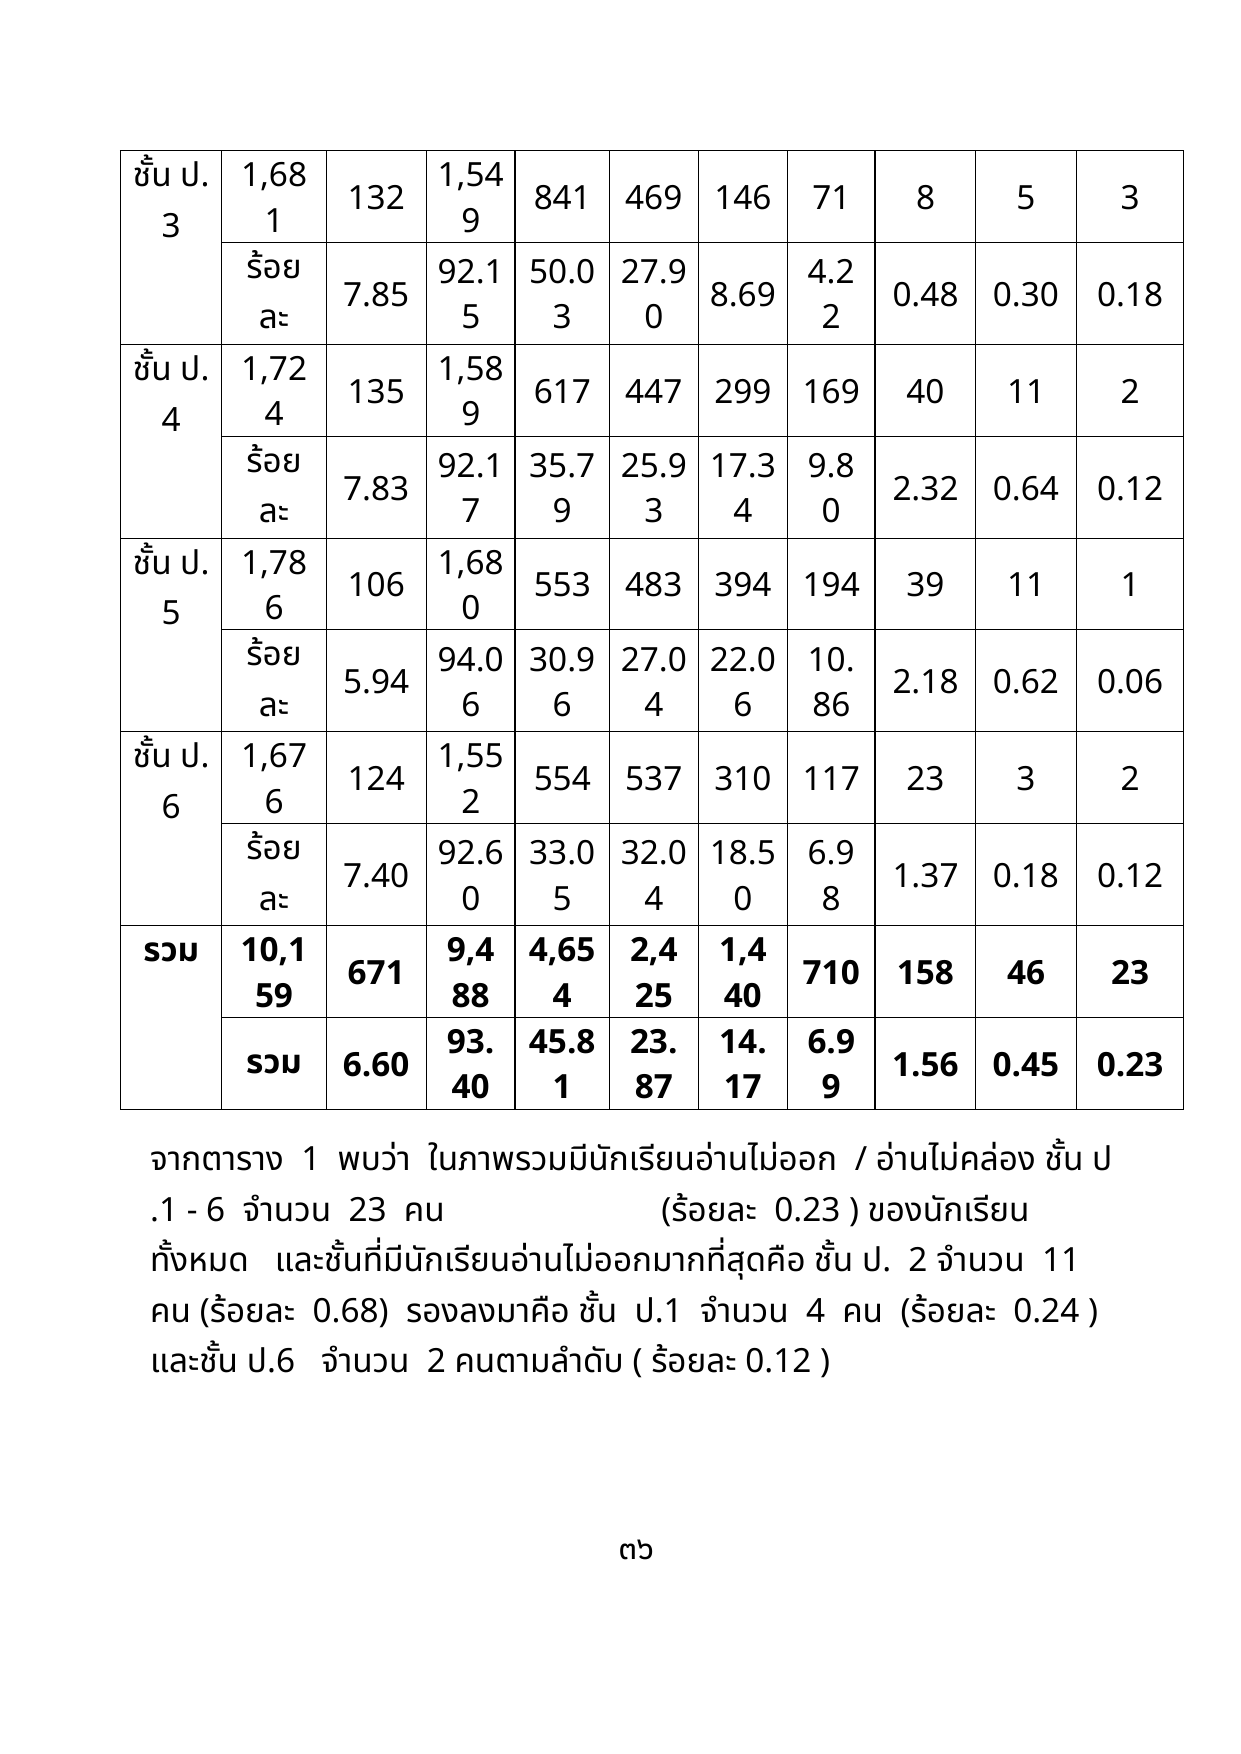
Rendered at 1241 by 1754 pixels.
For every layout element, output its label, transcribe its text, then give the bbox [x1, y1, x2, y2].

table_cell 92.15 [427, 243, 514, 344]
table_cell 14.17 [699, 1018, 787, 1109]
table_cell 1,680 [427, 539, 514, 629]
table_cell 39 [876, 539, 975, 629]
table_cell 841 [516, 151, 609, 242]
table_cell 92.17 [427, 437, 514, 537]
table_cell 4.22 [788, 243, 874, 344]
table_cell 25.93 [610, 437, 698, 537]
table_cell 5 [976, 151, 1076, 242]
table_cell 6.60 [327, 1018, 426, 1109]
table_cell 132 [327, 151, 426, 242]
table_cell 33.05 [516, 824, 609, 925]
table_cell 310 [699, 732, 787, 823]
table_cell 106 [327, 539, 426, 629]
table_cell 194 [788, 539, 874, 629]
table_cell 671 [327, 926, 426, 1017]
table_cell ชั้น ป. 3 [121, 151, 221, 344]
table_cell 2,425 [610, 926, 698, 1017]
table_cell 71 [788, 151, 874, 242]
table_cell 710 [788, 926, 874, 1017]
table_cell รวม [121, 926, 221, 1109]
table_cell 17.34 [699, 437, 787, 537]
table_cell 0.06 [1077, 630, 1183, 731]
table_cell 7.83 [327, 437, 426, 537]
table_cell 0.18 [976, 824, 1076, 925]
table_cell 18.50 [699, 824, 787, 925]
table_cell 0.12 [1077, 824, 1183, 925]
table_cell 11 [976, 539, 1076, 629]
table_cell 554 [516, 732, 609, 823]
table_cell 469 [610, 151, 698, 242]
table_cell 537 [610, 732, 698, 823]
table_cell ชั้น ป. 6 [121, 732, 221, 925]
table_cell 10.86 [788, 630, 874, 731]
table_cell 1.56 [876, 1018, 975, 1109]
table_cell 2.18 [876, 630, 975, 731]
table_cell 124 [327, 732, 426, 823]
table_cell 1,676 [222, 732, 326, 823]
table_cell 146 [699, 151, 787, 242]
table_cell 553 [516, 539, 609, 629]
table_cell 40 [876, 345, 975, 436]
table_cell 27.90 [610, 243, 698, 344]
table_cell 46 [976, 926, 1076, 1017]
table_cell 27.04 [610, 630, 698, 731]
table_cell 0.18 [1077, 243, 1183, 344]
table_cell 6.98 [788, 824, 874, 925]
table_cell 2.32 [876, 437, 975, 537]
table_cell 45.81 [516, 1018, 609, 1109]
table_cell 2 [1077, 732, 1183, 823]
table_cell 9.80 [788, 437, 874, 537]
table_cell 1,549 [427, 151, 514, 242]
table_cell 3 [976, 732, 1076, 823]
table_cell ร้อยละ [222, 243, 326, 344]
table_cell 93.40 [427, 1018, 514, 1109]
table_cell ชั้น ป. 5 [121, 539, 221, 731]
table_cell 1,681 [222, 151, 326, 242]
table_cell 169 [788, 345, 874, 436]
table_cell 2 [1077, 345, 1183, 436]
table_cell 158 [876, 926, 975, 1017]
table_cell 8 [876, 151, 975, 242]
table_cell 23 [1077, 926, 1183, 1017]
table_cell 92.60 [427, 824, 514, 925]
table_cell 32.04 [610, 824, 698, 925]
table_cell 6.99 [788, 1018, 874, 1109]
table_cell 447 [610, 345, 698, 436]
table_cell 9,488 [427, 926, 514, 1017]
table_cell 0.45 [976, 1018, 1076, 1109]
table_cell 394 [699, 539, 787, 629]
table_cell 0.62 [976, 630, 1076, 731]
table_cell 7.40 [327, 824, 426, 925]
table_cell 8.69 [699, 243, 787, 344]
table_cell 23.87 [610, 1018, 698, 1109]
table_cell 1 [1077, 539, 1183, 629]
table_cell 617 [516, 345, 609, 436]
table_cell 0.23 [1077, 1018, 1183, 1109]
table_cell รวม [222, 1018, 326, 1109]
table_cell 1,552 [427, 732, 514, 823]
table_cell 135 [327, 345, 426, 436]
table_cell 483 [610, 539, 698, 629]
table_cell 23 [876, 732, 975, 823]
table_cell 22.06 [699, 630, 787, 731]
table_cell ชั้น ป. 4 [121, 345, 221, 537]
table_cell 299 [699, 345, 787, 436]
table_cell ร้อยละ [222, 824, 326, 925]
table_cell 1.37 [876, 824, 975, 925]
table_cell 50.03 [516, 243, 609, 344]
table_cell 0.48 [876, 243, 975, 344]
table_cell 0.64 [976, 437, 1076, 537]
table_cell 0.12 [1077, 437, 1183, 537]
table_cell 1,724 [222, 345, 326, 436]
table_cell 7.85 [327, 243, 426, 344]
table_cell 117 [788, 732, 874, 823]
text ๓๖ [150, 1524, 1122, 1574]
text จากตาราง 1 พบว่า ในภาพรวมมีนักเรียนอ่านไม่ออก / อ่านไม่คล่อง ชั้น ป .1 - 6 จำนวน 23 คน (ร้อยละ 0.23 ) ของนักเรียนทั้งหมด และชั้นที่มีนักเรียนอ่านไม่ออกมากที่สุดคือ ชั้น ป. 2 จำนวน 11 คน (ร้อยละ 0.68) รองลงมาคือ ชั้น ป.1 จำนวน 4 คน (ร้อยละ 0.24 ) และชั้น ป.6 จำนวน 2 คนตามลำดับ ( ร้อยละ 0.12 ) [150, 1135, 1122, 1388]
table_cell 1,589 [427, 345, 514, 436]
table_cell ร้อยละ [222, 437, 326, 537]
table_cell 35.79 [516, 437, 609, 537]
table_cell 10,159 [222, 926, 326, 1017]
table_cell 1,440 [699, 926, 787, 1017]
table_cell 11 [976, 345, 1076, 436]
table_cell ร้อยละ [222, 630, 326, 731]
table_cell 94.06 [427, 630, 514, 731]
table_cell 30.96 [516, 630, 609, 731]
table_cell 3 [1077, 151, 1183, 242]
table_cell 5.94 [327, 630, 426, 731]
table_cell 0.30 [976, 243, 1076, 344]
table_cell 4,654 [516, 926, 609, 1017]
table_cell 1,786 [222, 539, 326, 629]
